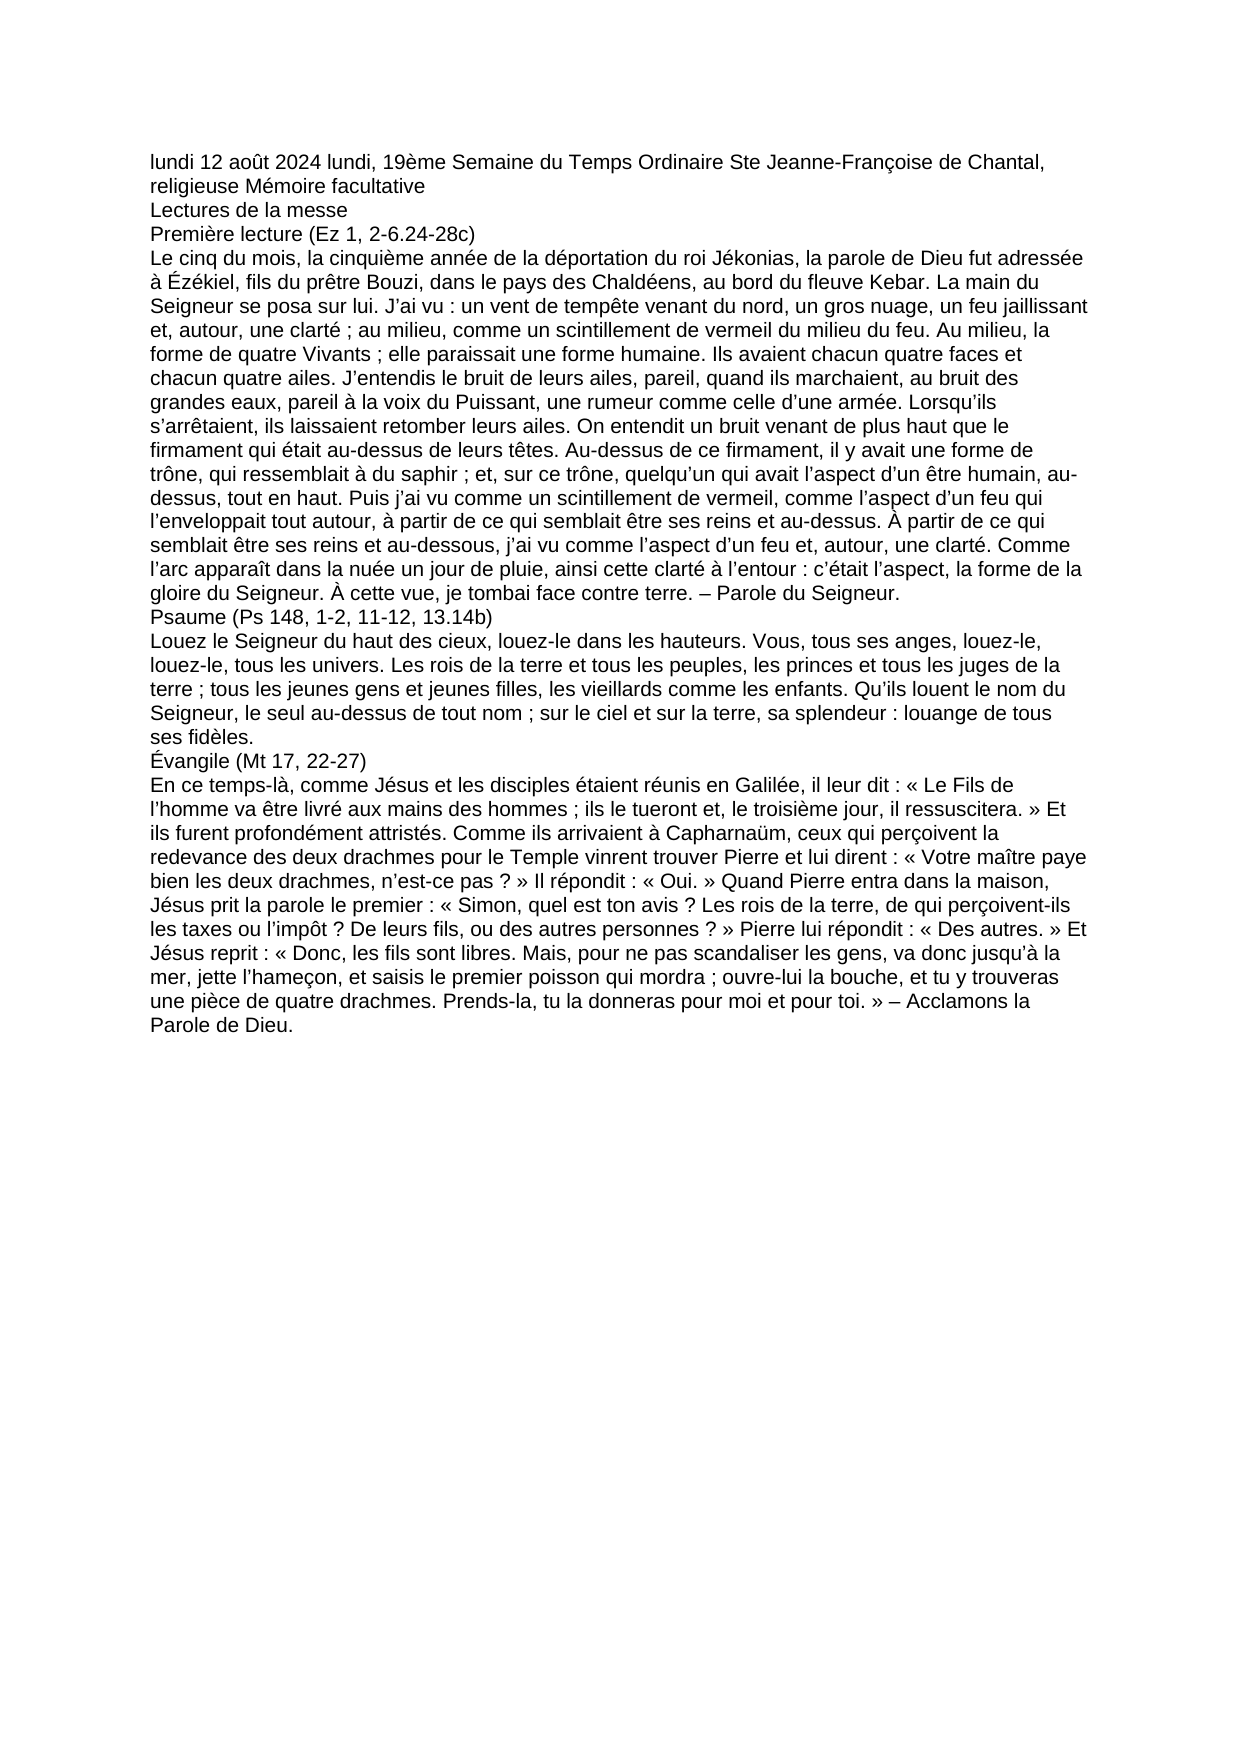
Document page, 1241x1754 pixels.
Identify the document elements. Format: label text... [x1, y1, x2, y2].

text En ce temps-là, comme Jésus et les disciples étaient réunis en Galilée, il leur dit : « Le Fils de l’homme va être livré aux mains des hommes ; ils le tueront et, le troisième jour, il ressuscitera. » Et ils furent profondément attristés. Comme ils arrivaient à Capharnaüm, ceux qui perçoivent la redevance des deux drachmes pour le Temple vinrent trouver Pierre et lui dirent : « Votre maître paye bien les deux drachmes, n’est-ce pas ? » Il répondit : « Oui. » Quand Pierre entra dans la maison, Jésus prit la parole le premier : « Simon, quel est ton avis ? Les rois de la terre, de qui perçoivent-ils les taxes ou l’impôt ? De leurs fils, ou des autres personnes ? » Pierre lui répondit : « Des autres. » Et Jésus reprit : « Donc, les fils sont libres. Mais, pour ne pas scandaliser les gens, va donc jusqu’à la mer, jette l’hameçon, et saisis le premier poisson qui mordra ; ouvre-lui la bouche, et tu y trouveras une pièce de quatre drachmes. Prends-la, tu la donneras pour moi et pour toi. » – Acclamons la Parole de Dieu. [150, 773, 1090, 1036]
text Louez le Seigneur du haut des cieux, louez-le dans les hauteurs. Vous, tous ses anges, louez-le, louez-le, tous les univers. Les rois de la terre et tous les peuples, les princes et tous les juges de la terre ; tous les jeunes gens et jeunes filles, les vieillards comme les enfants. Qu’ils louent le nom du Seigneur, le seul au-dessus de tout nom ; sur le ciel et sur la terre, sa splendeur : louange de tous ses fidèles. [150, 629, 1090, 749]
text Le cinq du mois, la cinquième année de la déportation du roi Jékonias, la parole de Dieu fut adressée à Ézékiel, fils du prêtre Bouzi, dans le pays des Chaldéens, au bord du fleuve Kebar. La main du Seigneur se posa sur lui. J’ai vu : un vent de tempête venant du nord, un gros nuage, un feu jaillissant et, autour, une clarté ; au milieu, comme un scintillement de vermeil du milieu du feu. Au milieu, la forme de quatre Vivants ; elle paraissait une forme humaine. Ils avaient chacun quatre faces et chacun quatre ailes. J’entendis le bruit de leurs ailes, pareil, quand ils marchaient, au bruit des grandes eaux, pareil à la voix du Puissant, une rumeur comme celle d’une armée. Lorsqu’ils s’arrêtaient, ils laissaient retomber leurs ailes. On entendit un bruit venant de plus haut que le firmament qui était au-dessus de leurs têtes. Au-dessus de ce firmament, il y avait une forme de trône, qui ressemblait à du saphir ; et, sur ce trône, quelqu’un qui avait l’aspect d’un être humain, au-dessus, tout en haut. Puis j’ai vu comme un scintillement de vermeil, comme l’aspect d’un feu qui l’enveloppait tout autour, à partir de ce qui semblait être ses reins et au-dessus. À partir de ce qui semblait être ses reins et au-dessous, j’ai vu comme l’aspect d’un feu et, autour, une clarté. Comme l’arc apparaît dans la nuée un jour de pluie, ainsi cette clarté à l’entour : c’était l’aspect, la forme de la gloire du Seigneur. À cette vue, je tombai face contre terre. – Parole du Seigneur. [150, 246, 1090, 605]
